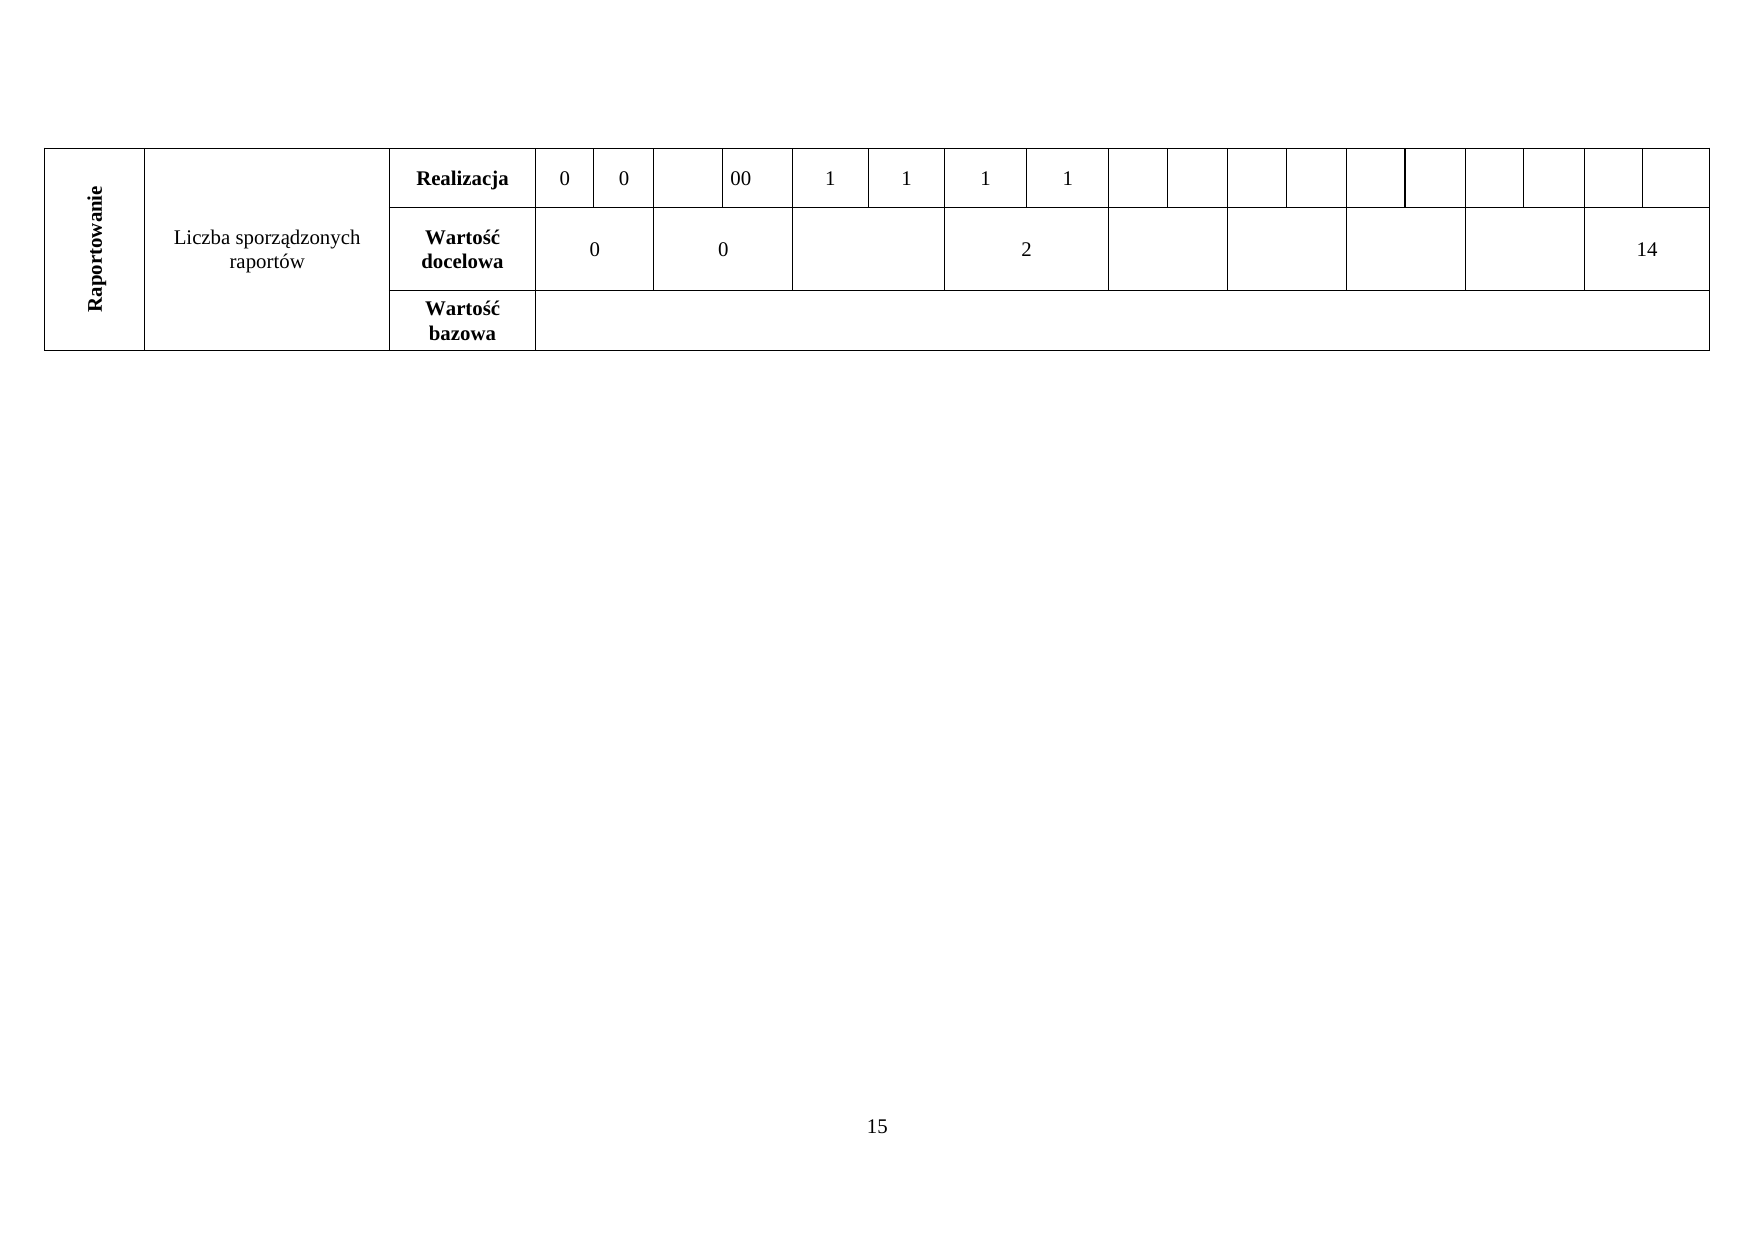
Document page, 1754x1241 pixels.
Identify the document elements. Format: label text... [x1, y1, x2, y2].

table_cell [1347, 149, 1404, 207]
table_cell [1585, 149, 1642, 207]
table_cell 00 [723, 149, 792, 207]
table_cell 1 [1027, 149, 1108, 207]
table_cell [536, 291, 1709, 349]
table_cell Wartość docelowa [390, 208, 535, 290]
table_cell 0 [594, 149, 653, 207]
table_cell [1406, 149, 1465, 207]
table_cell 1 [793, 149, 868, 207]
table_cell [1228, 149, 1286, 207]
table_cell [1228, 208, 1346, 290]
table_cell [1524, 149, 1584, 207]
table_cell 2 [945, 208, 1108, 290]
table_cell [1466, 208, 1584, 290]
table_cell 0 [536, 149, 593, 207]
table_cell [1109, 149, 1167, 207]
table_cell 0 [536, 208, 653, 290]
table_cell 1 [945, 149, 1026, 207]
table_cell Wartość bazowa [390, 291, 535, 349]
table_cell Liczba sporządzonych raportów [145, 149, 389, 349]
table_cell [654, 149, 722, 207]
table_cell [1643, 149, 1709, 207]
table_cell 14 [1585, 208, 1709, 290]
table_cell [793, 208, 944, 290]
table_cell [1109, 208, 1227, 290]
table_cell [1347, 208, 1465, 290]
table_cell [1168, 149, 1227, 207]
table_cell [1287, 149, 1346, 207]
table_cell [1466, 149, 1523, 207]
table_cell Raportowanie [45, 149, 144, 349]
table_cell 0 [654, 208, 792, 290]
table_cell Realizacja [390, 149, 535, 207]
table_cell 1 [869, 149, 944, 207]
